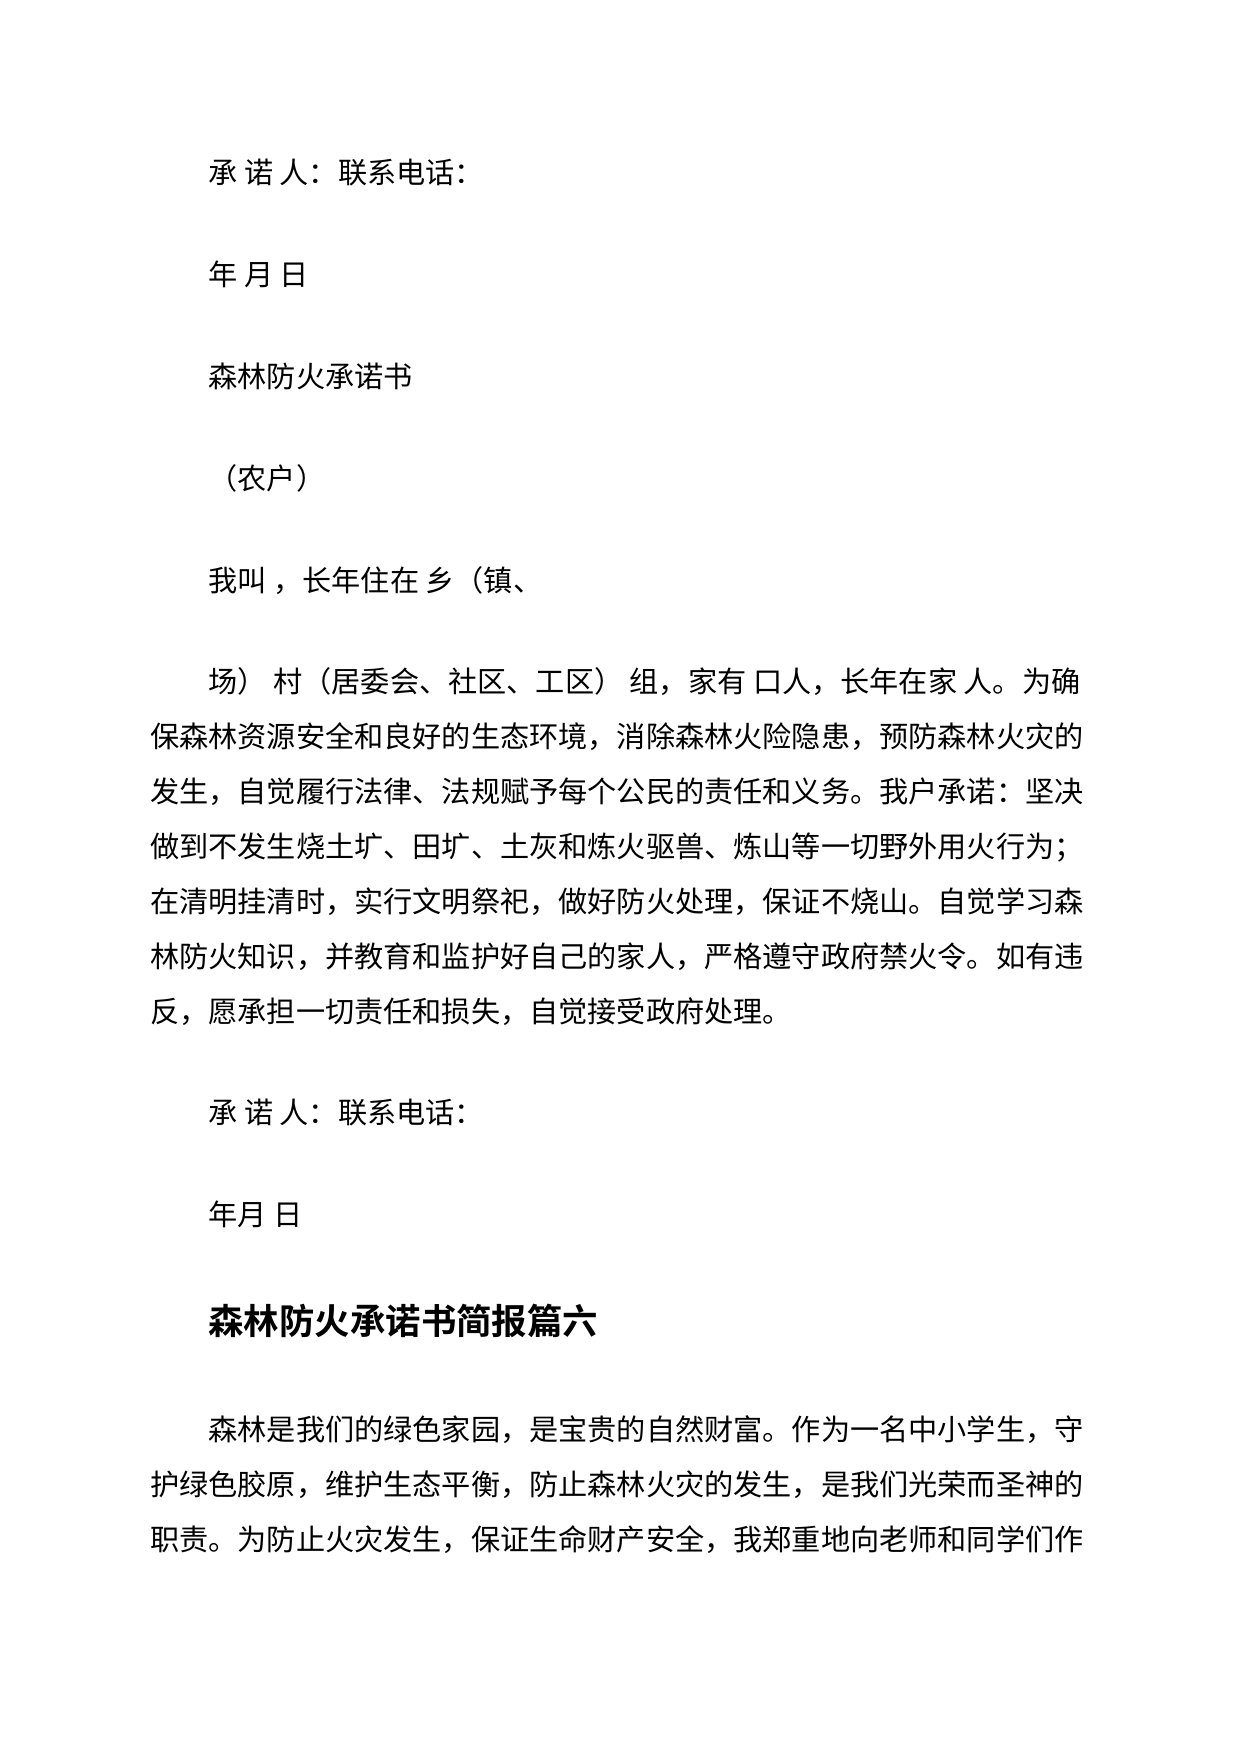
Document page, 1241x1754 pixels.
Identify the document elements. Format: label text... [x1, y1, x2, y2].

text 森林防火承诺书简报篇六 [150, 1293, 1090, 1345]
text 场） 村（居委会、社区、工区） 组，家有 口人，长年在家 人。为确保森林资源安全和良好的生态环境，消除森林火险隐患，预防森林火灾的发生，自觉履行法律、法规赋予每个公民的责任和义务。我户承诺：坚决做到不发生烧土圹、田圹、土灰和炼火驱兽、炼山等一切野外用火行为；在清明挂清时，实行文明祭祀，做好防火处理，保证不烧山。自觉学习森林防火知识，并教育和监护好自己的家人，严格遵守政府禁火令。如有违反，愿承担一切责任和损失，自觉接受政府处理。 [150, 659, 1090, 1031]
text 我叫 ，长年住在 乡（镇、 [150, 557, 1090, 599]
text （农户） [150, 455, 1090, 498]
text 森林防火承诺书 [150, 353, 1090, 396]
text 承 诺 人：联系电话： [150, 150, 1090, 192]
text 年 月 日 [150, 252, 1090, 294]
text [150, 1407, 1090, 1559]
text 承 诺 人：联系电话： [150, 1090, 1090, 1132]
text 年月 日 [150, 1192, 1090, 1234]
